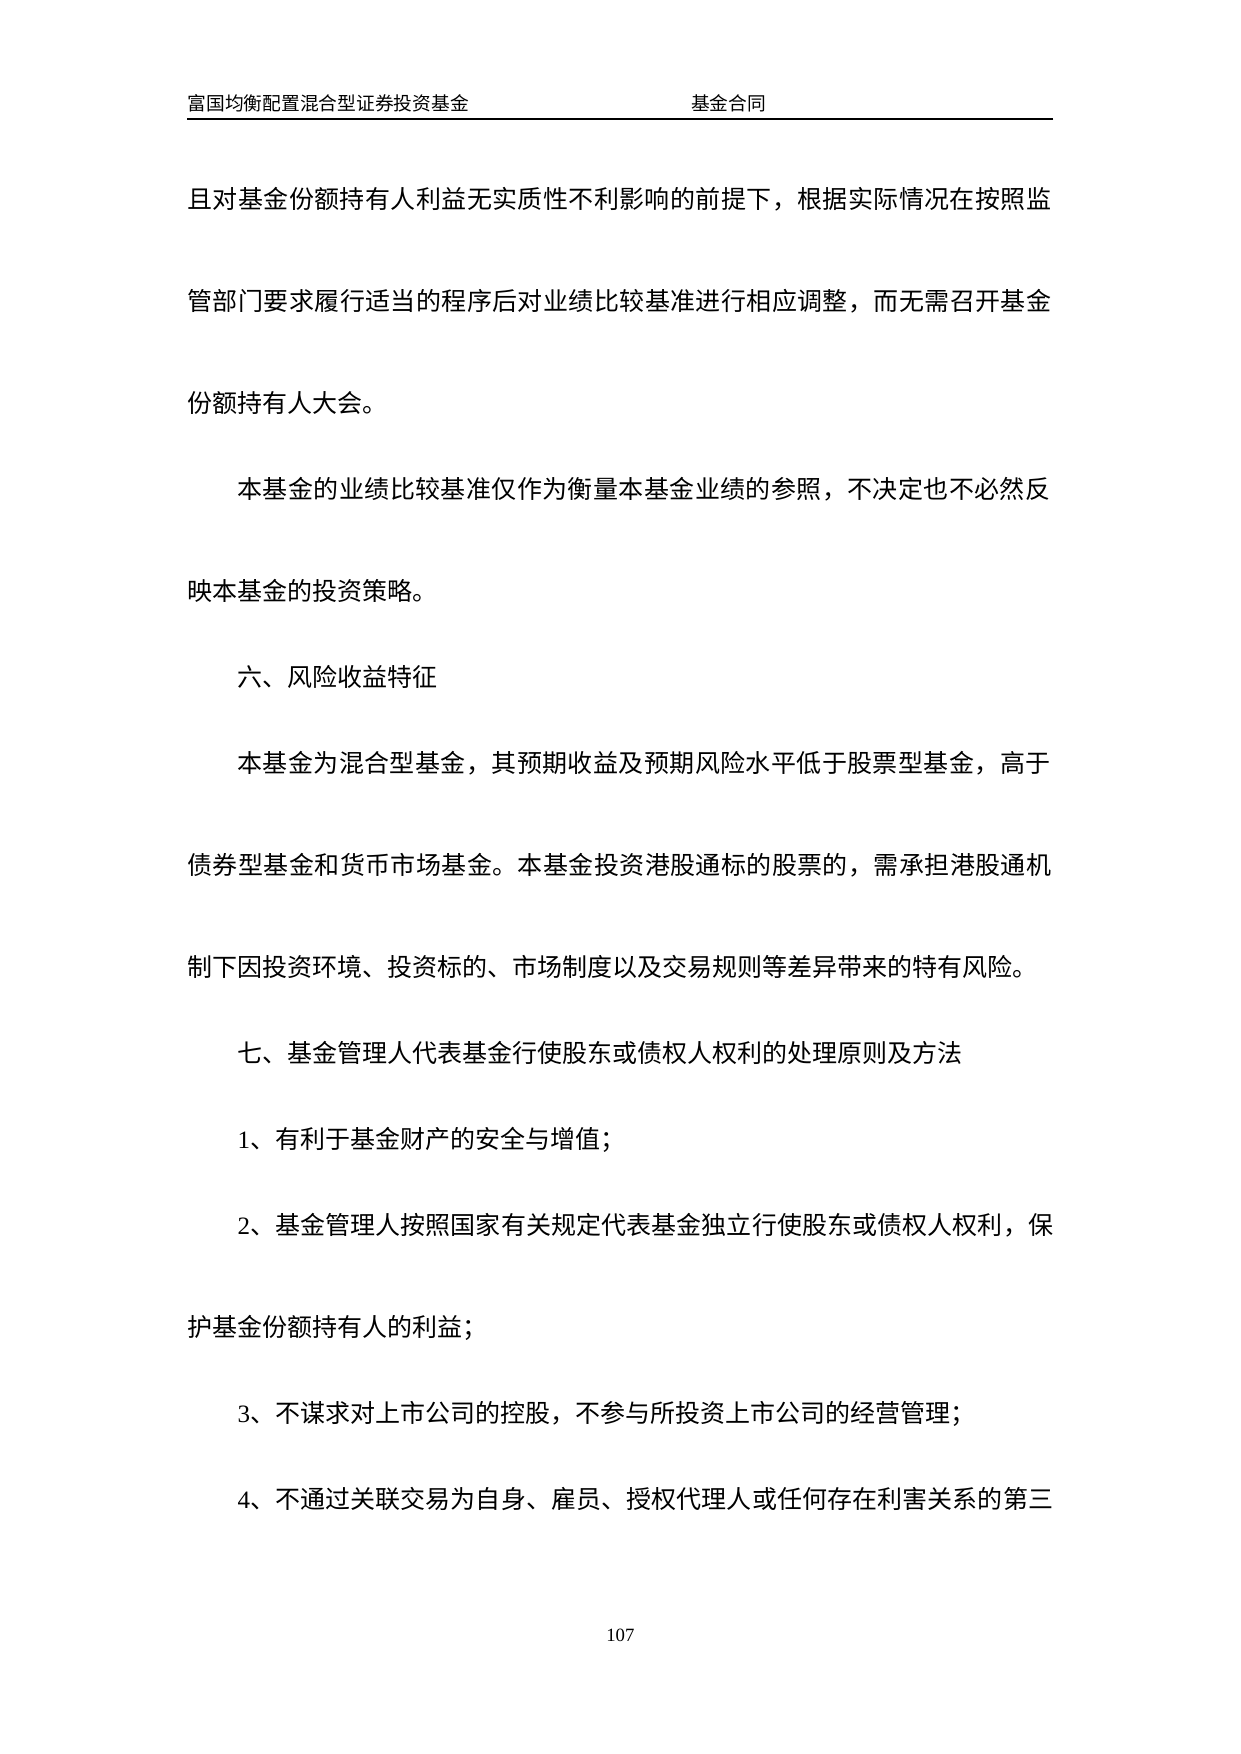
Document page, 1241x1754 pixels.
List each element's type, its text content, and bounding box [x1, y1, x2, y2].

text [187, 164, 1053, 436]
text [187, 1463, 1053, 1531]
text 六、风险收益特征 [187, 642, 1053, 709]
text 七、基金管理人代表基金行使股东或债权人权利的处理原则及方法 [187, 1017, 1053, 1085]
text 1、有利于基金财产的安全与增值； [187, 1103, 1053, 1171]
text 本基金为混合型基金，其预期收益及预期风险水平低于股票型基金，高于债券型基金和货币市场基金。本基金投资港股通标的股票的，需承担港股通机制下因投资环境、投资标的、市场制度以及交易规则等差异带来的特有风险。 [187, 728, 1053, 999]
text 2、基金管理人按照国家有关规定代表基金独立行使股东或债权人权利，保护基金份额持有人的利益； [187, 1189, 1053, 1359]
text 3、不谋求对上市公司的控股，不参与所投资上市公司的经营管理； [187, 1377, 1053, 1445]
text 本基金的业绩比较基准仅作为衡量本基金业绩的参照，不决定也不必然反映本基金的投资策略。 [187, 454, 1053, 623]
